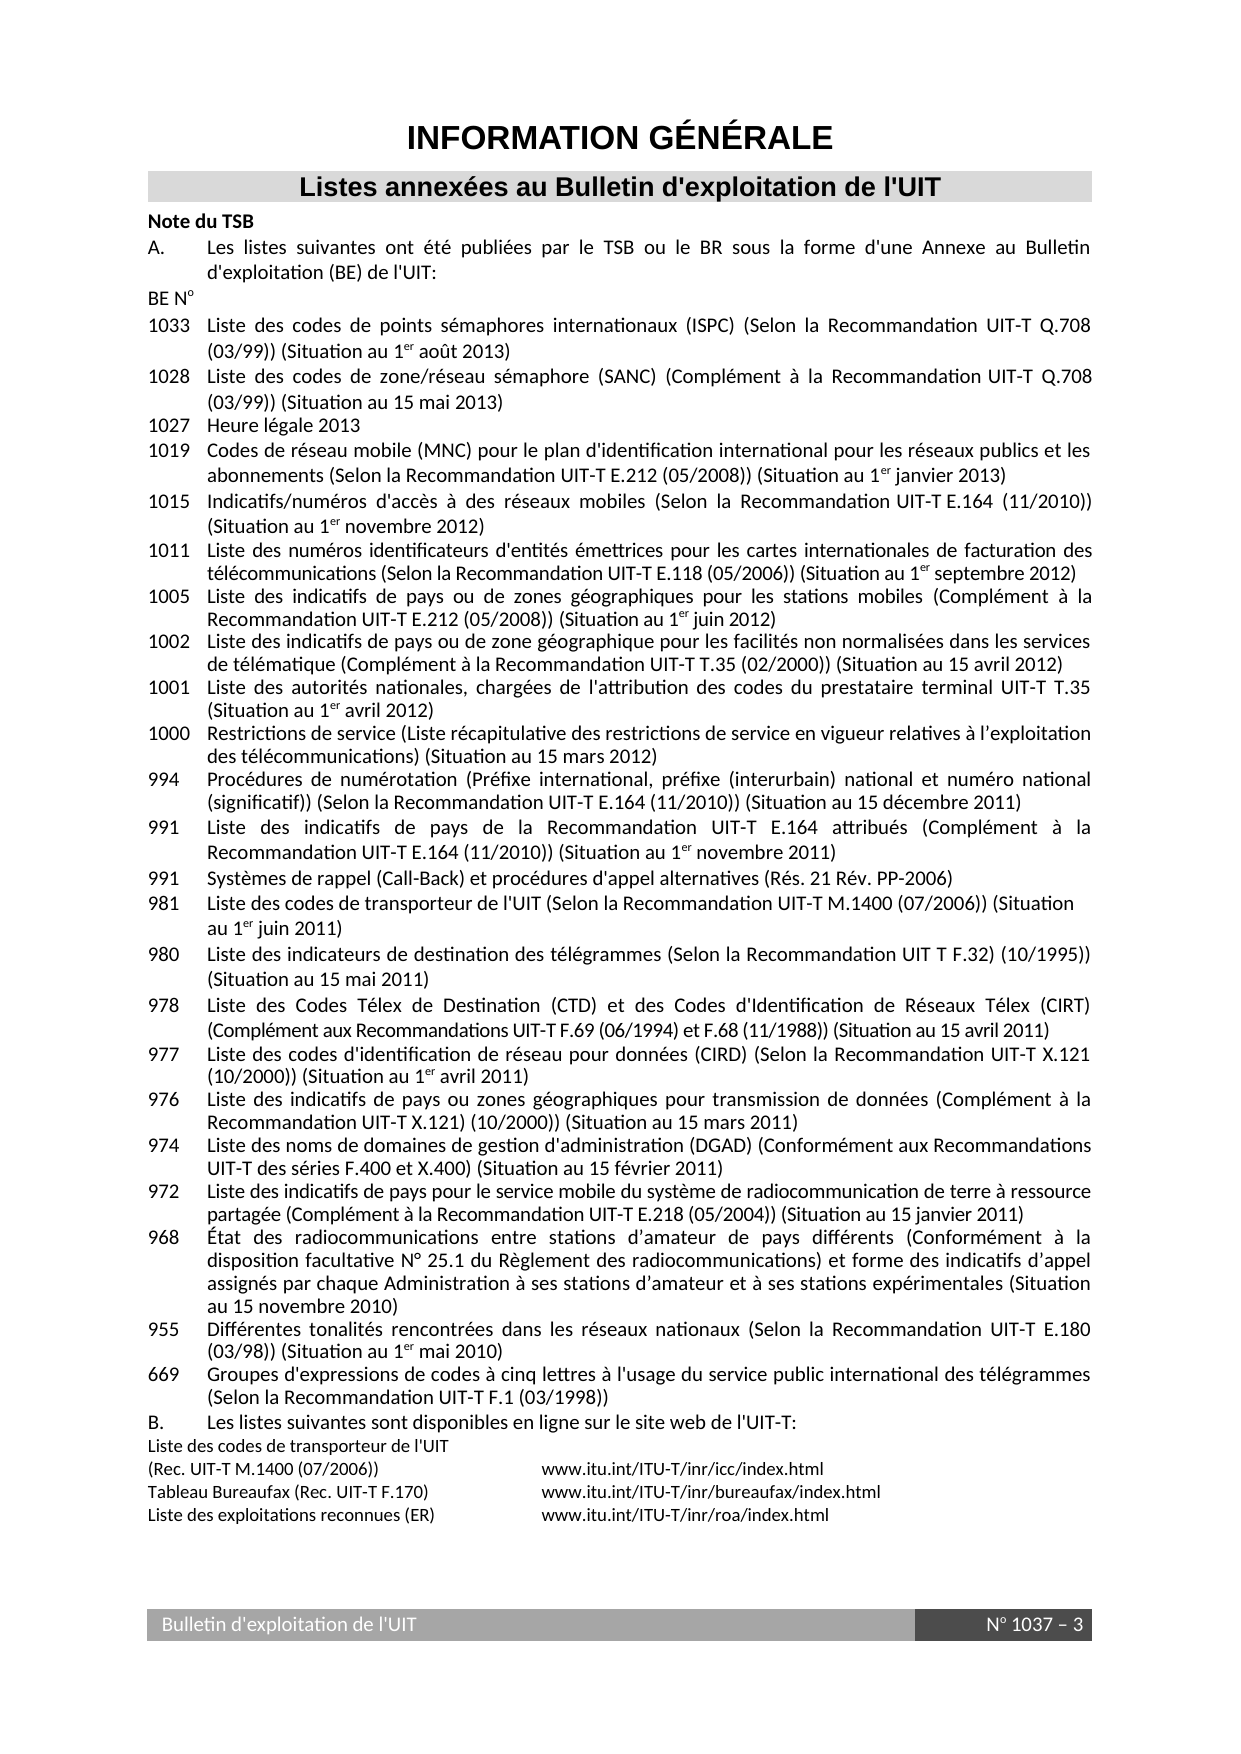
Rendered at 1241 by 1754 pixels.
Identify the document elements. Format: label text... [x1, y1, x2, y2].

text 1027 Heure légale 2013 [148, 414, 1092, 437]
text 980 Liste des indicateurs de destination des télégrammes (Selon la Recommandation UIT T F.32) (10/1995)) (Situation au 15 mai 2011) [148, 941, 1092, 992]
text 1011 Liste des numéros identificateurs d'entités émettrices pour les cartes internationales de facturation des télécommunications (Selon la Recommandation UIT-T E.118 (05/2006)) (Situation au 1er septembre 2012) [148, 539, 1092, 585]
text 994 Procédures de numérotation (Préfixe international, préfixe (interurbain) national et numéro national (significatif)) (Selon la Recommandation UIT-T E.164 (11/2010)) (Situation au 15 décembre 2011) [148, 768, 1092, 814]
text 991 Liste des indicatifs de pays de la Recommandation UIT-T E.164 attribués (Complément à la Recommandation UIT-T E.164 (11/2010)) (Situation au 1er novembre 2011) [148, 814, 1092, 865]
text 1000 Restrictions de service (Liste récapitulative des restrictions de service en vigueur relatives à l’exploitation des télécommunications) (Situation au 15 mars 2012) [148, 722, 1092, 768]
text Liste des codes de transporteur de l'UIT (Rec. UIT-T M.1400 (07/2006)) www.itu.int/ITU-T/inr/icc/index.html [148, 1435, 1092, 1481]
text 1028 Liste des codes de zone/réseau sémaphore (SANC) (Complément à la Recommandation UIT-T Q.708 (03/99)) (Situation au 15 mai 2013) [148, 363, 1092, 414]
text 991 Systèmes de rappel (Call-Back) et procédures d'appel alternatives (Rés. 21 Rév. PP-2006) [148, 865, 1092, 890]
text 1005 Liste des indicatifs de pays ou de zones géographiques pour les stations mobiles (Complément à la Recommandation UIT-T E.212 (05/2008)) (Situation au 1er juin 2012) [148, 585, 1092, 631]
text Tableau Bureaufax (Rec. UIT-T F.170) www.itu.int/ITU-T/inr/bureaufax/index.html Liste des exploitations reconnues (ER) www.itu.int/ITU-T/inr/roa/index.html [148, 1481, 1092, 1526]
text 1002 Liste des indicatifs de pays ou de zone géographique pour les facilités non normalisées dans les services de télématique (Complément à la Recommandation UIT-T T.35 (02/2000)) (Situation au 15 avril 2012) [148, 631, 1092, 676]
text 968 État des radiocommunications entre stations d’amateur de pays différents (Conformément à la disposition facultative N° 25.1 du Règlement des radiocommunications) et forme des indicatifs d’appel assignés par chaque Administration à ses stations d’amateur et à ses stations expérimentales (Situation au 15 novembre 2010) [148, 1226, 1092, 1318]
text 1033 Liste des codes de points sémaphores internationaux (ISPC) (Selon la Recommandation UIT-T Q.708 (03/99)) (Situation au 1er août 2013) [148, 313, 1092, 363]
text 669 Groupes d'expressions de codes à cinq lettres à l'usage du service public international des télégrammes (Selon la Recommandation UIT-T F.1 (03/1998)) [148, 1363, 1092, 1409]
text 955 Différentes tonalités rencontrées dans les réseaux nationaux (Selon la Recommandation UIT-T E.180 (03/98)) (Situation au 1er mai 2010) [148, 1318, 1092, 1363]
text 974 Liste des noms de domaines de gestion d'administration (DGAD) (Conformément aux Recommandations UIT-T des séries F.400 et X.400) (Situation au 15 février 2011) [148, 1134, 1092, 1180]
text BE No [148, 285, 1092, 310]
text B. Les listes suivantes sont disponibles en ligne sur le site web de l'UIT-T: [148, 1409, 1092, 1435]
text A. Les listes suivantes ont été publiées par le TSB ou le BR sous la forme d'une Annexe au Bulletin d'exploitation (BE) de l'UIT: [148, 234, 1092, 285]
text 978 Liste des Codes Télex de Destination (CTD) et des Codes d'Identification de Réseaux Télex (CIRT) (Complément aux Recommandations UIT-T F.69 (06/1994) et F.68 (11/1988)) (Situation au 15 avril 2011) [148, 992, 1092, 1043]
title Note du TSB [148, 208, 1092, 234]
text 981 Liste des codes de transporteur de l'UIT (Selon la Recommandation UIT-T M.1400 (07/2006)) (Situation au 1er juin 2011) [148, 890, 1092, 941]
text 977 Liste des codes d'identification de réseau pour données (CIRD) (Selon la Recommandation UIT-T X.121 (10/2000)) (Situation au 1er avril 2011) [148, 1043, 1092, 1088]
text 1015 Indicatifs/numéros d'accès à des réseaux mobiles (Selon la Recommandation UIT-T E.164 (11/2010)) (Situation au 1er novembre 2012) [148, 488, 1092, 539]
subtitle Listes annexées au Bulletin d'exploitation de l'UIT [148, 171, 1092, 202]
text 976 Liste des indicatifs de pays ou zones géographiques pour transmission de données (Complément à la Recommandation UIT-T X.121) (10/2000)) (Situation au 15 mars 2011) [148, 1088, 1092, 1134]
text 1019 Codes de réseau mobile (MNC) pour le plan d'identification international pour les réseaux publics et les abonnements (Selon la Recommandation UIT-T E.212 (05/2008)) (Situation au 1er janvier 2013) [148, 437, 1092, 488]
text 1001 Liste des autorités nationales, chargées de l'attribution des codes du prestataire terminal UIT-T T.35 (Situation au 1er avril 2012) [148, 676, 1092, 722]
subtitle INFORMATION GÉNÉRALE [148, 118, 1092, 157]
text 972 Liste des indicatifs de pays pour le service mobile du système de radiocommunication de terre à ressource partagée (Complément à la Recommandation UIT-T E.218 (05/2004)) (Situation au 15 janvier 2011) [148, 1180, 1092, 1226]
